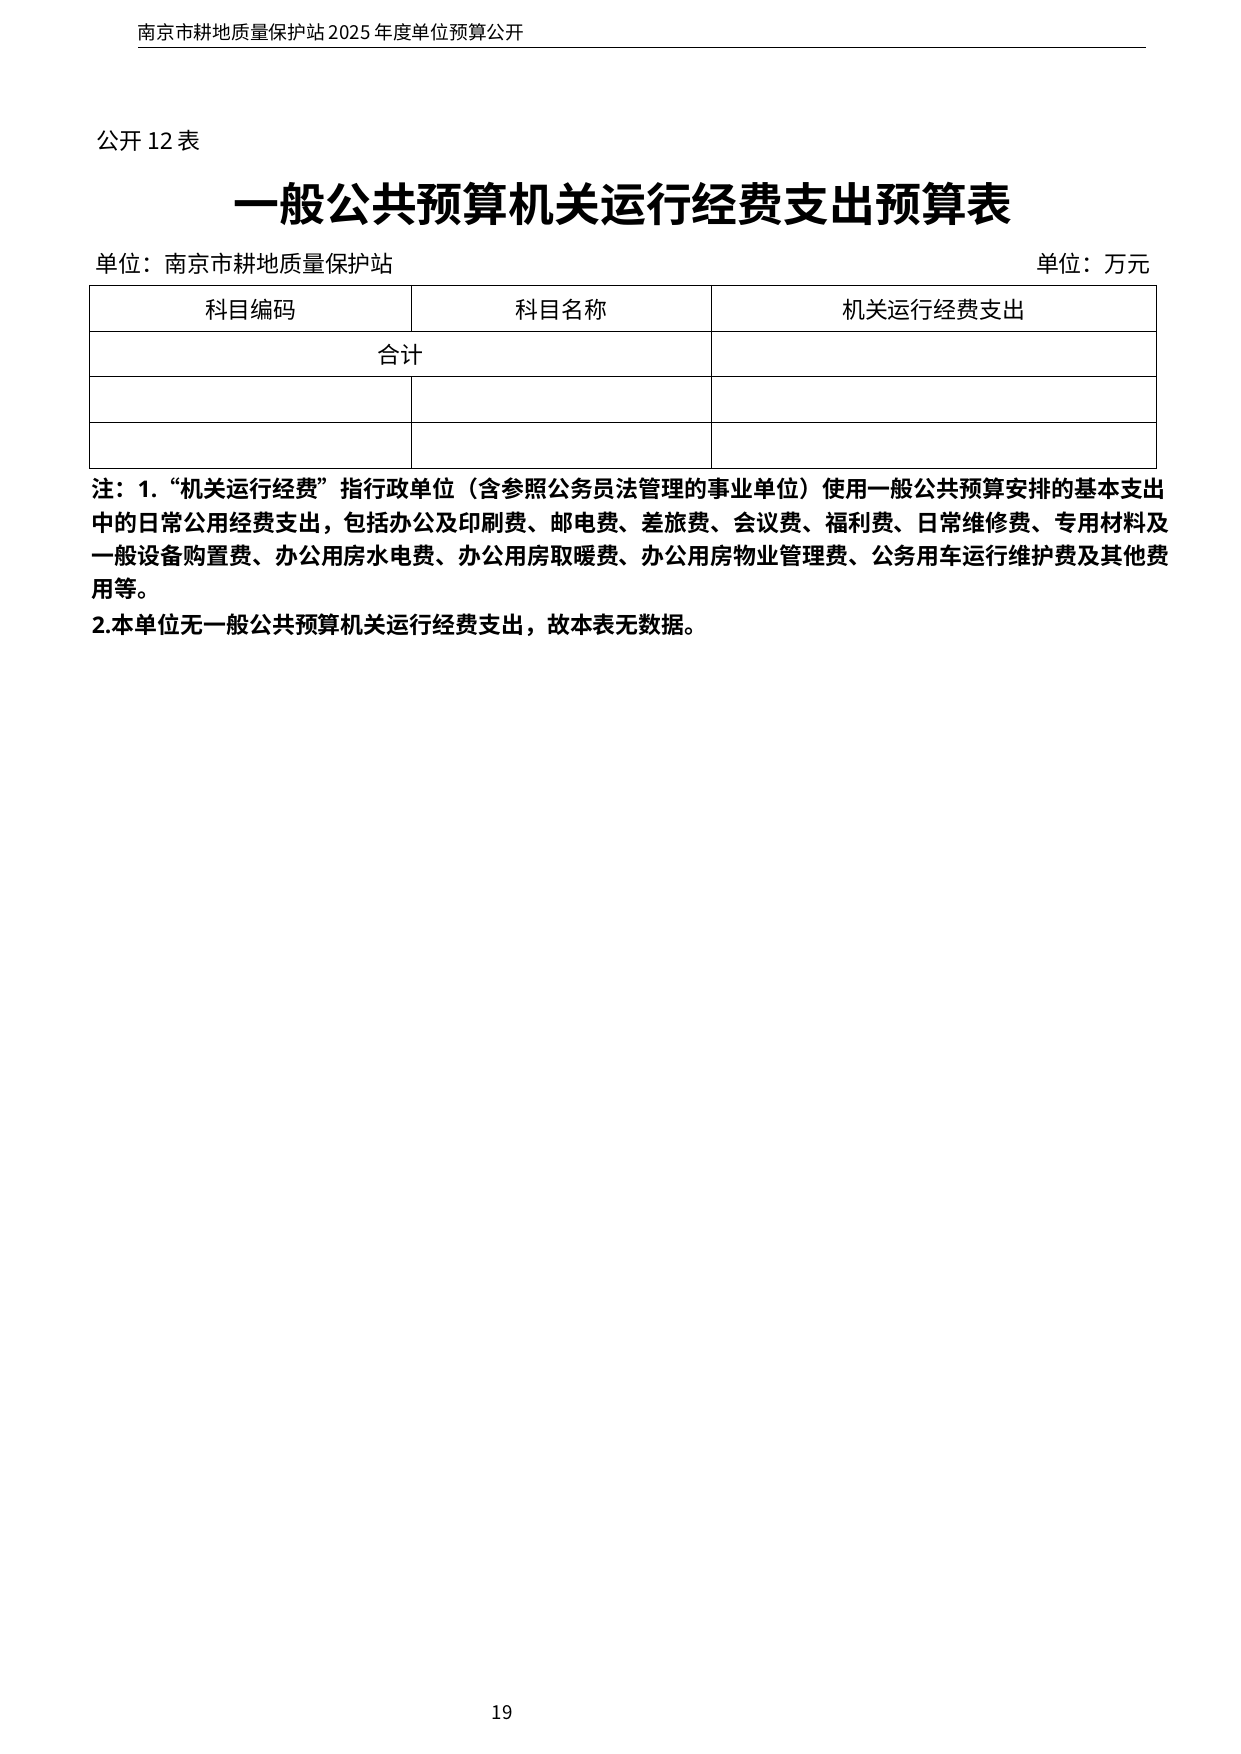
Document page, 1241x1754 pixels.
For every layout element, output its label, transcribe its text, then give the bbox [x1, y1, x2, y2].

table_cell [412, 423, 711, 468]
table_header 公开12表 [90, 115, 1156, 162]
table_cell [90, 423, 411, 468]
table_cell 科目名称 [412, 286, 711, 331]
table_cell 科目编码 [90, 286, 411, 331]
table_cell 单位：南京市耕地质量保护站 [90, 240, 911, 285]
table_cell [712, 423, 1156, 468]
table_cell [90, 377, 411, 422]
table_cell [712, 377, 1156, 422]
table_cell 单位：万元 [911, 240, 1156, 285]
table_cell 机关运行经费支出 [712, 286, 1156, 331]
table_cell [412, 377, 711, 422]
text 2.本单位无一般公共预算机关运行经费支出，故本表无数据。 [92, 607, 1146, 640]
table_cell 一般公共预算机关运行经费支出预算表 [90, 162, 1156, 240]
table_cell 合计 [90, 332, 711, 376]
text 注：1.“机关运行经费”指行政单位（含参照公务员法管理的事业单位）使用一般公共预算安排的基本支出中的日常公用经费支出，包括办公及印刷费、邮电费、差旅费、会议费、福利费、日常维修费、专用材料及一般设备购置费、办公用房水电费、办公用房取暖费、办公用房物业管理费、公务用车运行维护费及其他费用等。 [92, 471, 1169, 604]
table_cell [712, 332, 1156, 376]
